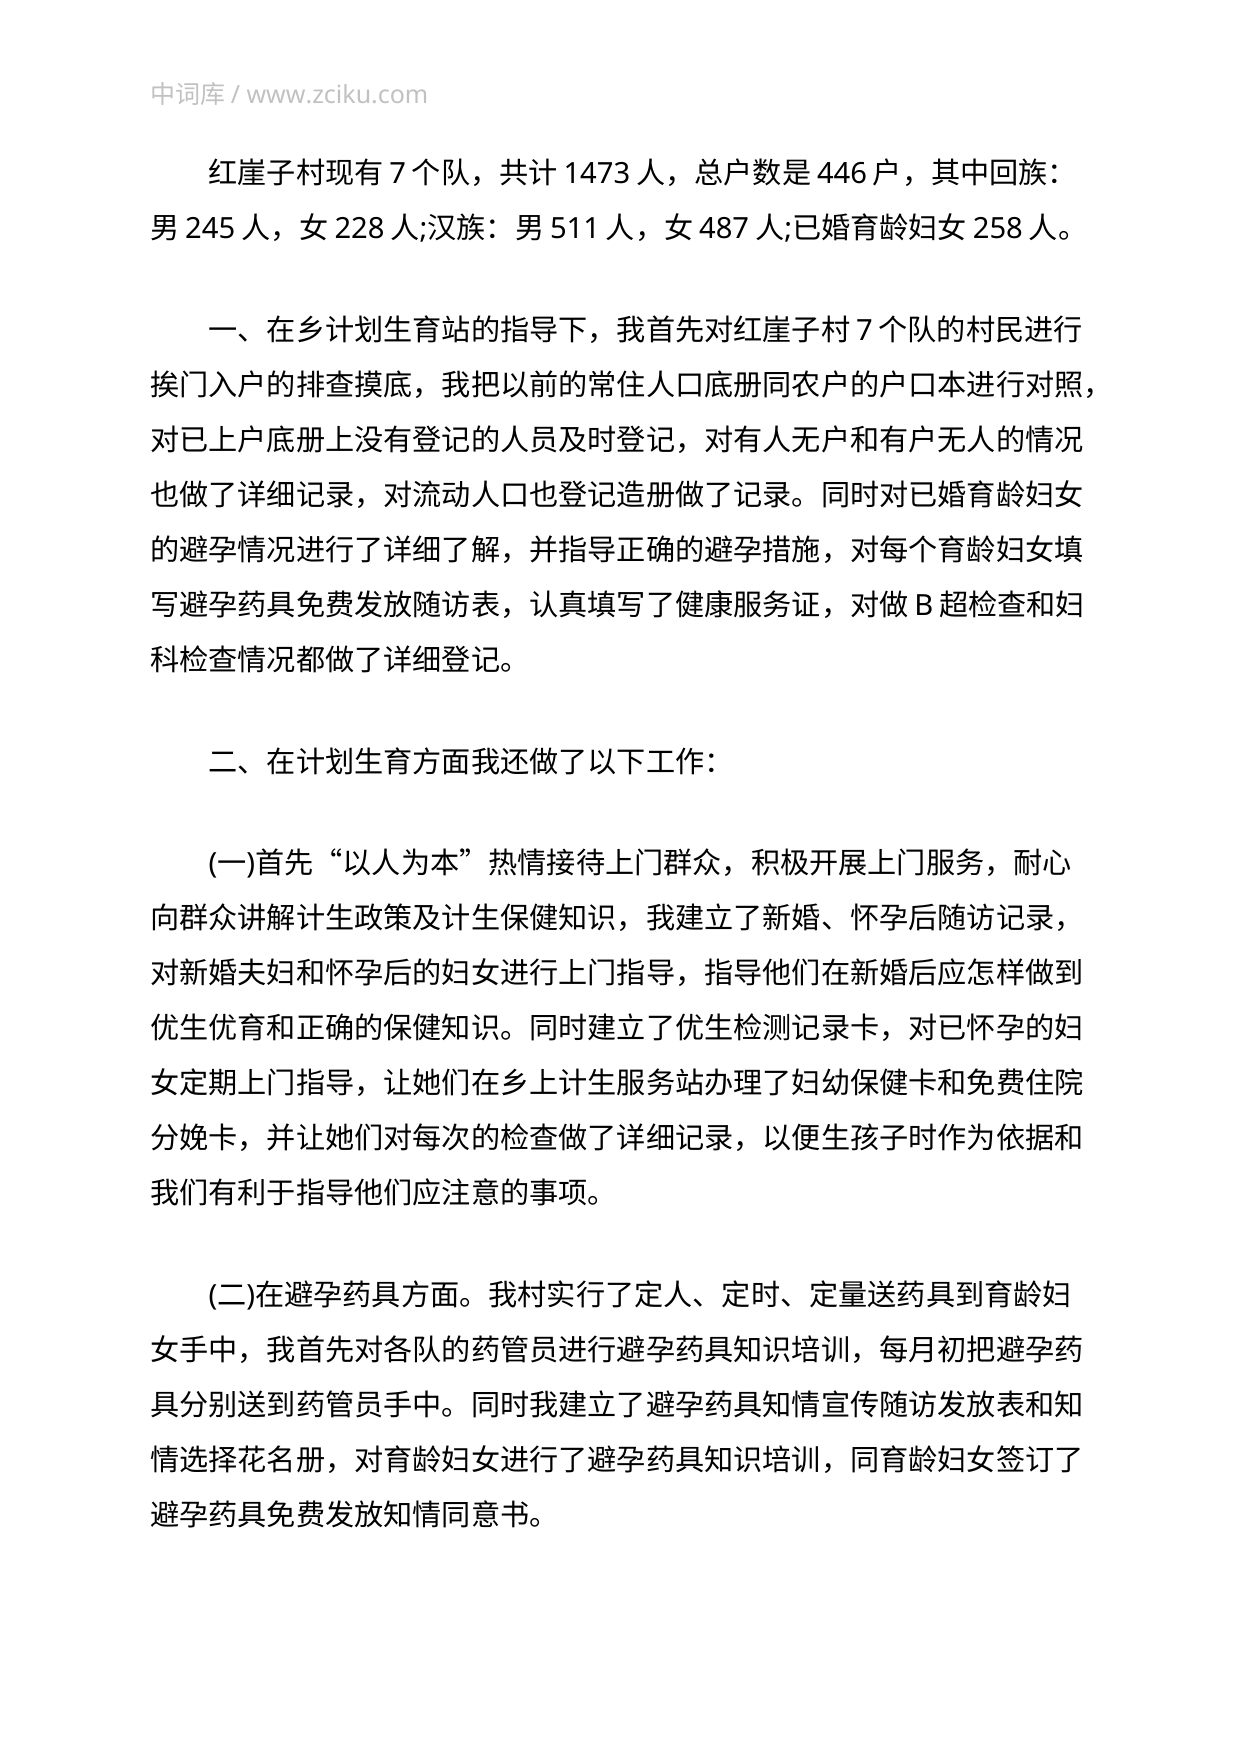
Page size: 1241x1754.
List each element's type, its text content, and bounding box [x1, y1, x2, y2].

text (二)在避孕药具方面。我村实行了定人、定时、定量送药具到育龄妇女手中，我首先对各队的药管员进行避孕药具知识培训，每月初把避孕药具分别送到药管员手中。同时我建立了避孕药具知情宣传随访发放表和知情选择花名册，对育龄妇女进行了避孕药具知识培训，同育龄妇女签订了避孕药具免费发放知情同意书。 [150, 1271, 1090, 1533]
text 红崖子村现有7个队，共计1473人，总户数是446户，其中回族：男245人，女228人;汉族：男511人，女487人;已婚育龄妇女258人。 [150, 150, 1090, 247]
text 二、在计划生育方面我还做了以下工作： [150, 738, 1090, 781]
text (一)首先“以人为本”热情接待上门群众，积极开展上门服务，耐心向群众讲解计生政策及计生保健知识，我建立了新婚、怀孕后随访记录，对新婚夫妇和怀孕后的妇女进行上门指导，指导他们在新婚后应怎样做到优生优育和正确的保健知识。同时建立了优生检测记录卡，对已怀孕的妇女定期上门指导，让她们在乡上计生服务站办理了妇幼保健卡和免费住院分娩卡，并让她们对每次的检查做了详细记录，以便生孩子时作为依据和我们有利于指导他们应注意的事项。 [150, 840, 1090, 1212]
text 一、在乡计划生育站的指导下，我首先对红崖子村7个队的村民进行挨门入户的排查摸底，我把以前的常住人口底册同农户的户口本进行对照，对已上户底册上没有登记的人员及时登记，对有人无户和有户无人的情况也做了详细记录，对流动人口也登记造册做了记录。同时对已婚育龄妇女的避孕情况进行了详细了解，并指导正确的避孕措施，对每个育龄妇女填写避孕药具免费发放随访表，认真填写了健康服务证，对做B超检查和妇科检查情况都做了详细登记。 [150, 307, 1090, 679]
